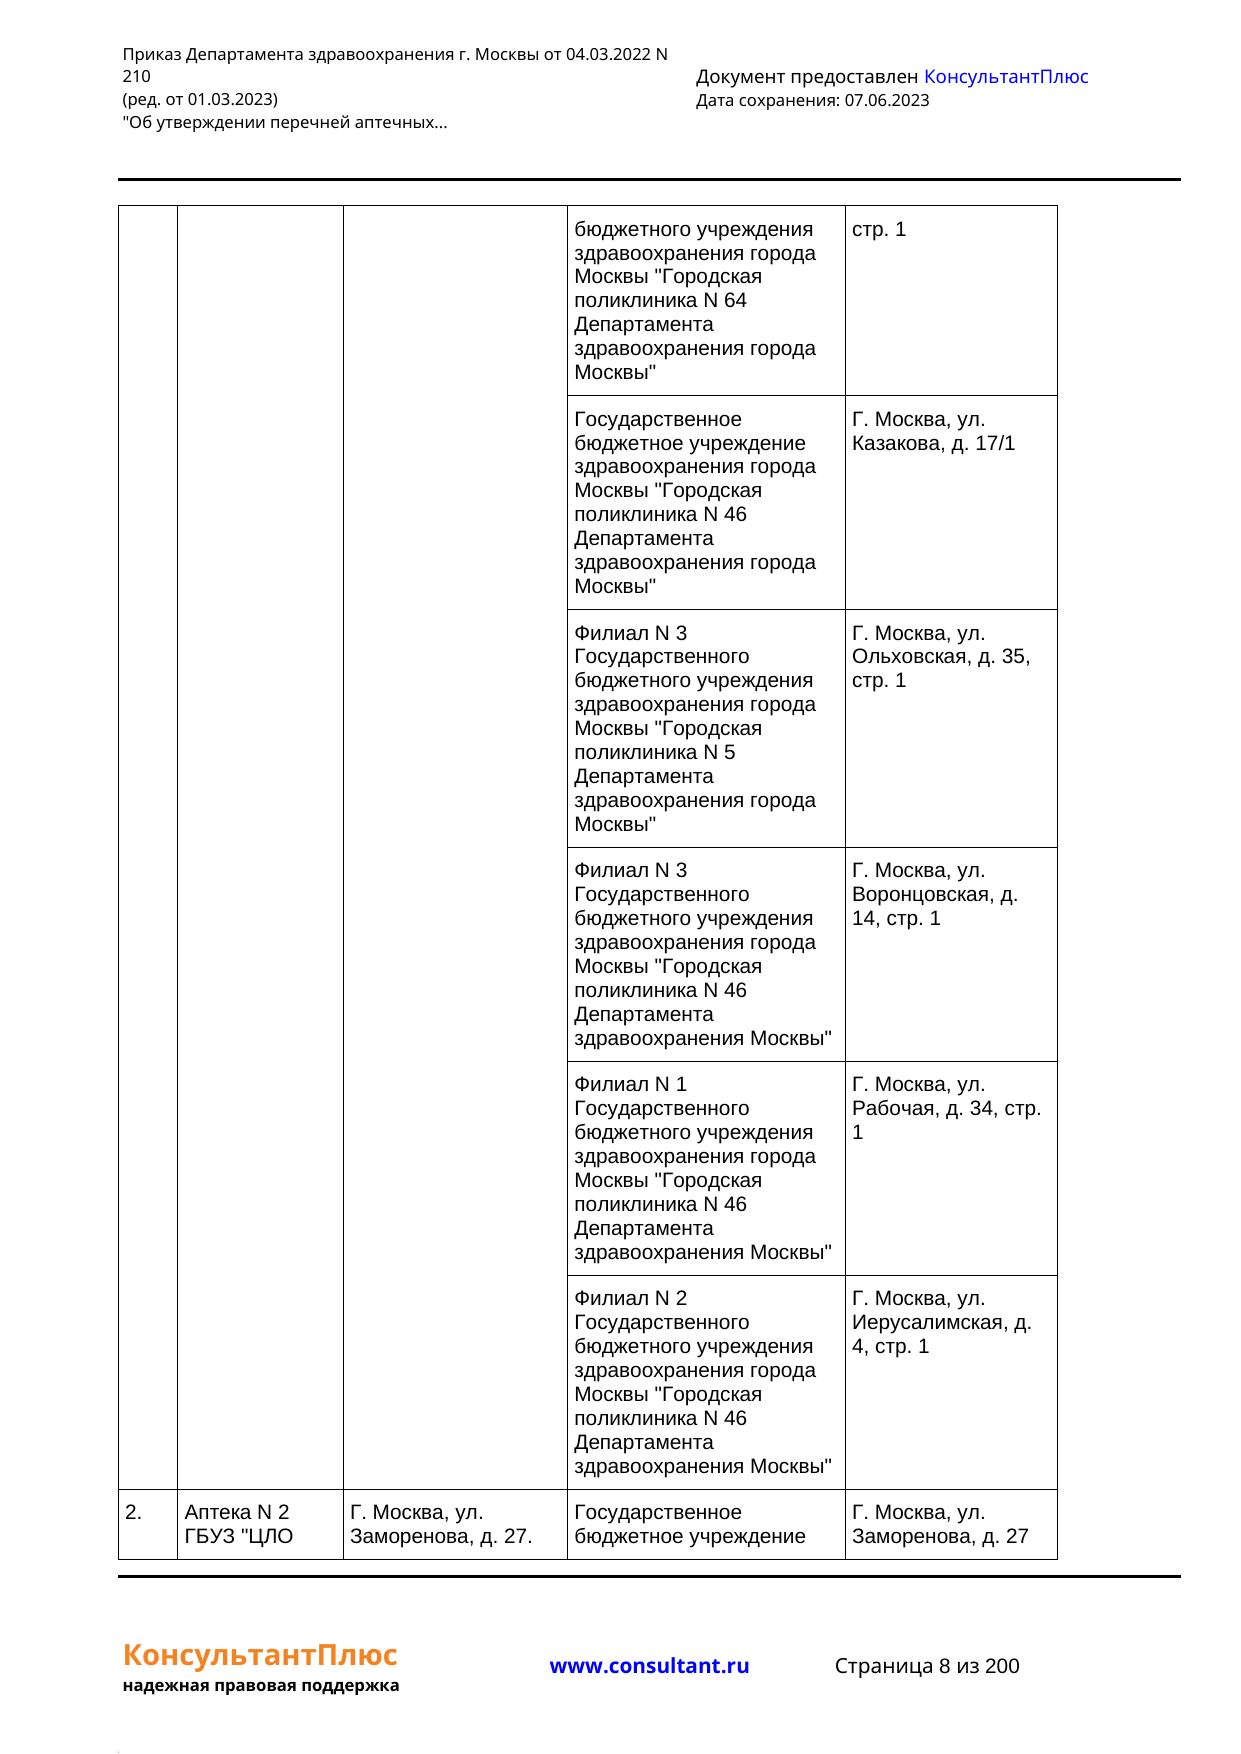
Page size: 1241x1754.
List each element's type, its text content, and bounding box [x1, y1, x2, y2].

table_cell Г. Москва, ул. Ольховская, д. 35, стр. 1 [846, 610, 1057, 847]
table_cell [846, 1490, 1057, 1559]
table_cell Филиал N 3 Государственного бюджетного учреждения здравоохранения города Москвы "Городская поликлиника N 46 Департамента здравоохранения Москвы" [568, 848, 845, 1061]
table_cell 2. [119, 1490, 177, 1559]
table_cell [568, 1490, 845, 1559]
table_cell Филиал N 3 Государственного бюджетного учреждения здравоохранения города Москвы "Городская поликлиника N 5 Департамента здравоохранения города Москвы" [568, 610, 845, 847]
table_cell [568, 206, 845, 395]
table_cell Г. Москва, ул. Казакова, д. 17/1 [846, 396, 1057, 609]
table_cell Г. Москва, ул. Иерусалимская, д. 4, стр. 1 [846, 1276, 1057, 1488]
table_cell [846, 206, 1057, 395]
table_cell Государственное бюджетное учреждение здравоохранения города Москвы "Городская поликлиника N 46 Департамента здравоохранения города Москвы" [568, 396, 845, 609]
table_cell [178, 1490, 343, 1559]
table_cell Г. Москва, ул. Рабочая, д. 34, стр. 1 [846, 1062, 1057, 1274]
table_cell Г. Москва, ул. Воронцовская, д. 14, стр. 1 [846, 848, 1057, 1061]
table_cell Филиал N 1 Государственного бюджетного учреждения здравоохранения города Москвы "Городская поликлиника N 46 Департамента здравоохранения Москвы" [568, 1062, 845, 1274]
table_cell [344, 1490, 567, 1559]
table_cell Филиал N 2 Государственного бюджетного учреждения здравоохранения города Москвы "Городская поликлиника N 46 Департамента здравоохранения Москвы" [568, 1276, 845, 1488]
